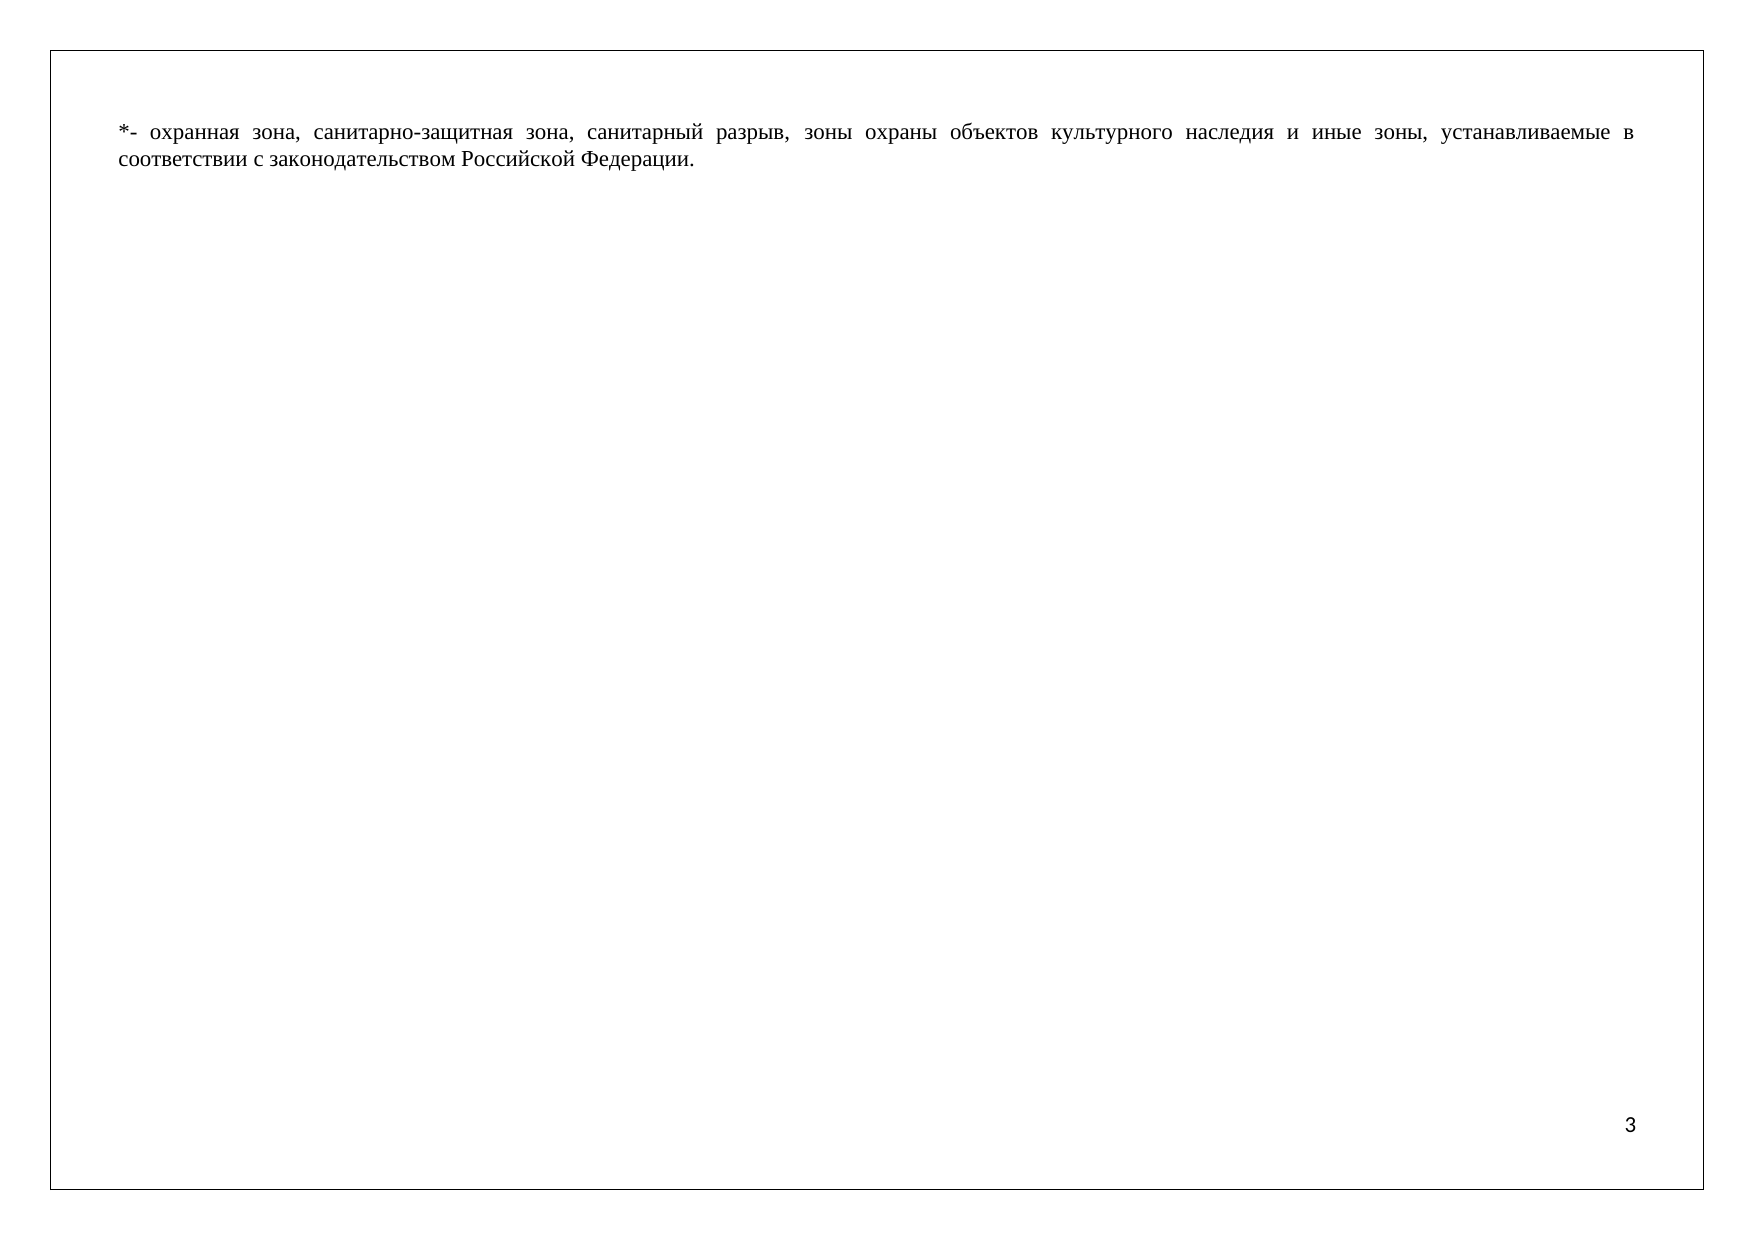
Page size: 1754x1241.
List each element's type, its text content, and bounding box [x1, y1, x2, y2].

text *- охранная зона, санитарно-защитная зона, санитарный разрыв, зоны охраны объектов культурного наследия и иные зоны, устанавливаемые в соответствии с законодательством Российской Федерации. [118, 118, 1636, 171]
